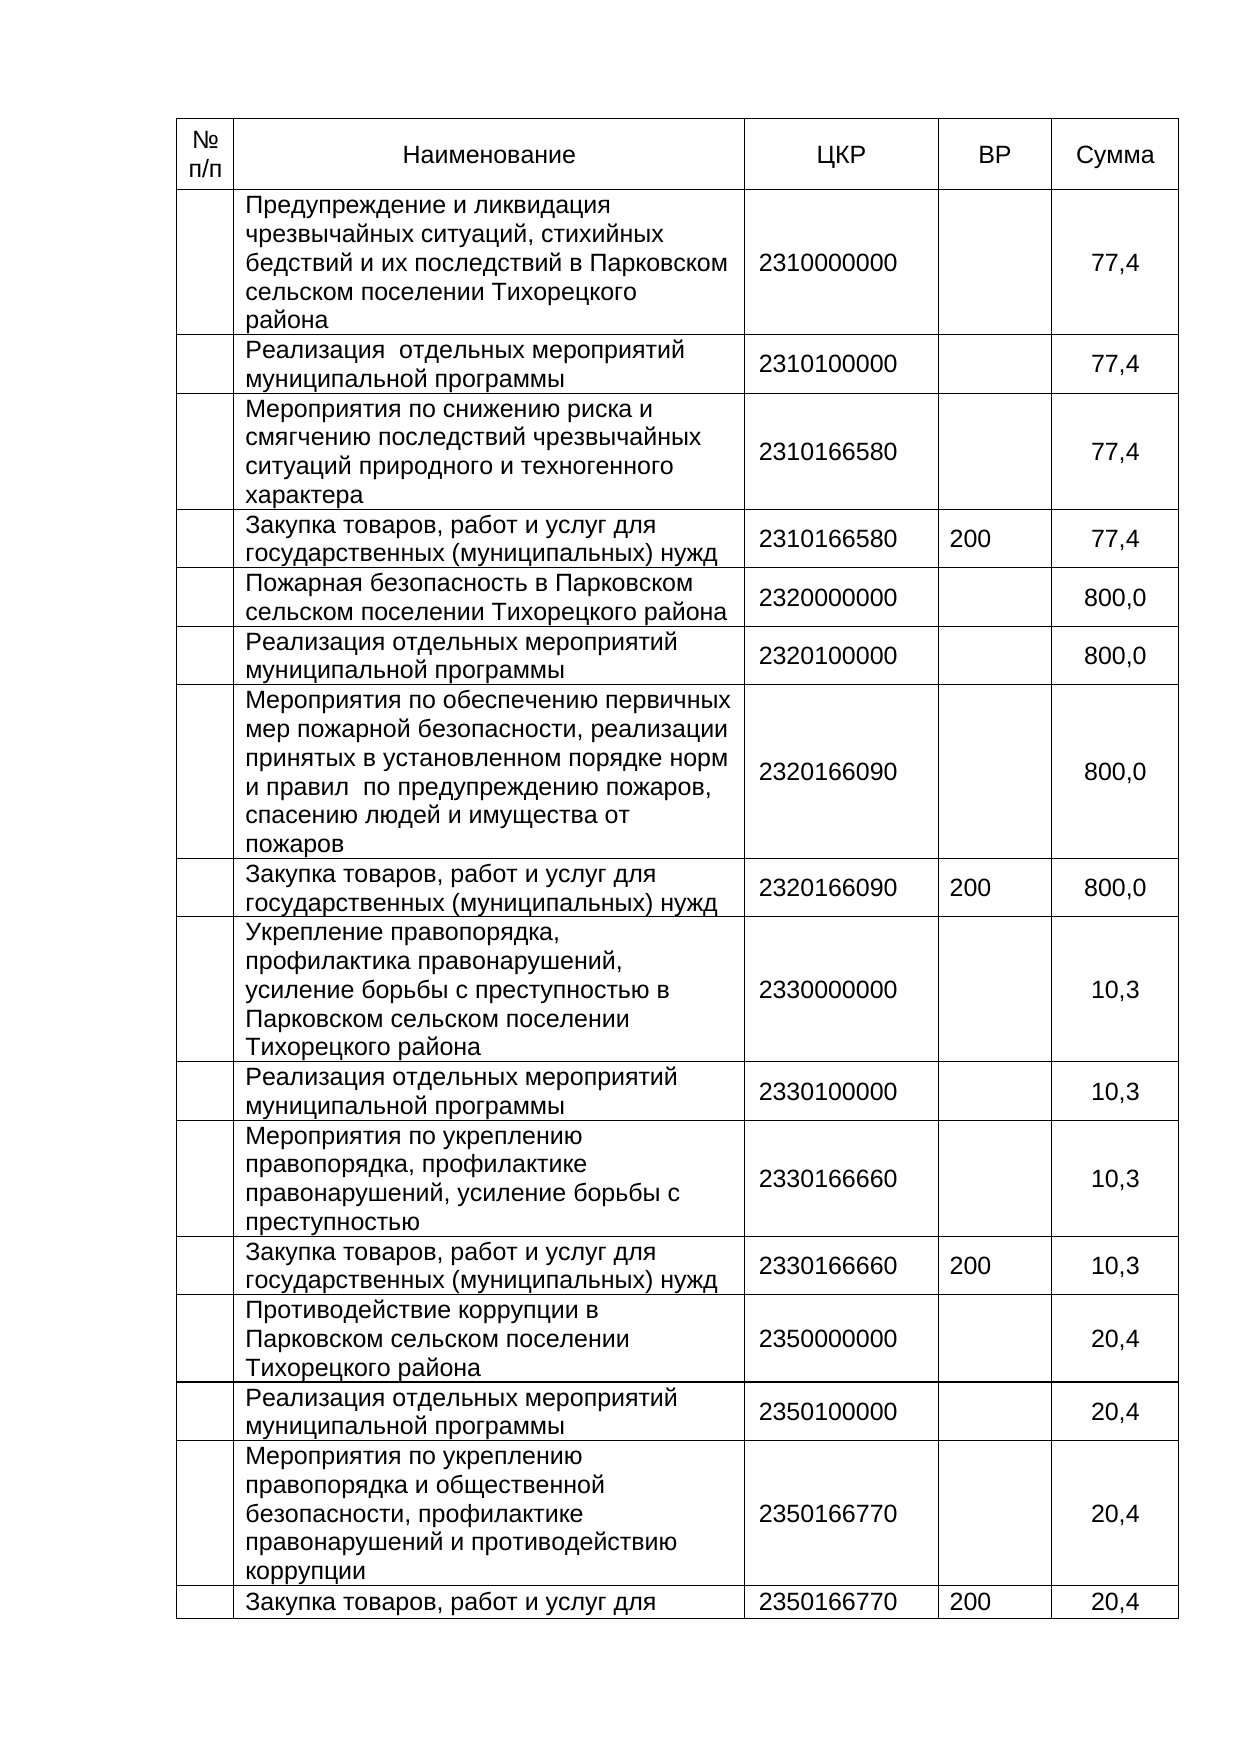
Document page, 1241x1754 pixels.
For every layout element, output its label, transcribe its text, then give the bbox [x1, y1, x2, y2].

table_cell [177, 685, 233, 858]
table_cell [177, 1441, 233, 1585]
table_cell Реализация отдельных мероприятий муниципальной программы [234, 1383, 744, 1440]
table_cell 10,3 [1052, 1062, 1178, 1119]
table_cell [177, 917, 233, 1061]
table_cell 2320000000 [745, 568, 938, 626]
table_header ВР [939, 119, 1051, 189]
table_cell 800,0 [1052, 568, 1178, 626]
table_cell 2350100000 [745, 1383, 938, 1440]
table_cell [177, 1121, 233, 1236]
table_cell 2310100000 [745, 335, 938, 392]
table_cell Предупреждение и ликвидация чрезвычайных ситуаций, стихийных бедствий и их последствий в Парковском сельском поселении Тихорецкого района [234, 190, 744, 334]
table_cell 2330000000 [745, 917, 938, 1061]
table_cell Реализация отдельных мероприятий муниципальной программы [234, 627, 744, 684]
table_cell [177, 1062, 233, 1119]
table_cell [939, 1062, 1051, 1119]
table_cell [939, 1383, 1051, 1440]
table_cell [939, 568, 1051, 626]
table_cell [177, 190, 233, 334]
table_cell 2330100000 [745, 1062, 938, 1119]
table_cell Мероприятия по обеспечению первичных мер пожарной безопасности, реализации принятых в установленном порядке норм и правил по предупреждению пожаров, спасению людей и имущества от пожаров [234, 685, 744, 858]
table_cell 20,4 [1052, 1295, 1178, 1381]
table_cell 200 [939, 510, 1051, 567]
table_cell 77,4 [1052, 510, 1178, 567]
table_cell Закупка товаров, работ и услуг для государственных (муниципальных) нужд [234, 859, 744, 916]
table_cell 10,3 [1052, 917, 1178, 1061]
table_cell 2350166770 [745, 1586, 938, 1618]
table_cell Мероприятия по снижению риска и смягчению последствий чрезвычайных ситуаций природного и техногенного характера [234, 394, 744, 508]
table_cell [939, 1121, 1051, 1236]
table_cell Закупка товаров, работ и услуг для государственных (муниципальных) нужд [234, 510, 744, 567]
table_cell Пожарная безопасность в Парковском сельском поселении Тихорецкого района [234, 568, 744, 626]
table_cell [177, 1383, 233, 1440]
table_cell 2310166580 [745, 394, 938, 508]
table_cell 2330166660 [745, 1121, 938, 1236]
table_cell [939, 1295, 1051, 1381]
table_cell 2320100000 [745, 627, 938, 684]
table_cell 2310166580 [745, 510, 938, 567]
table_cell [177, 335, 233, 392]
table_header Сумма [1052, 119, 1178, 189]
table_cell Реализация отдельных мероприятий муниципальной программы [234, 1062, 744, 1119]
table_cell 77,4 [1052, 335, 1178, 392]
table_cell 20,4 [1052, 1383, 1178, 1440]
table_cell 10,3 [1052, 1121, 1178, 1236]
table_cell 2310000000 [745, 190, 938, 334]
table_cell [939, 1441, 1051, 1585]
table_cell Мероприятия по укреплению правопорядка, профилактике правонарушений, усиление борьбы с преступностью [234, 1121, 744, 1236]
table_cell 200 [939, 1586, 1051, 1618]
table_cell [177, 627, 233, 684]
table_cell 2350000000 [745, 1295, 938, 1381]
table_cell [177, 510, 233, 567]
table_cell Мероприятия по укреплению правопорядка и общественной безопасности, профилактике правонарушений и противодействию коррупции [234, 1441, 744, 1585]
table_cell 10,3 [1052, 1237, 1178, 1294]
table_header Наименование [234, 119, 744, 189]
table_cell 2350166770 [745, 1441, 938, 1585]
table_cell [234, 1586, 744, 1618]
table_cell 2320166090 [745, 859, 938, 916]
table_cell [177, 394, 233, 508]
table_cell [939, 627, 1051, 684]
table_cell 200 [939, 1237, 1051, 1294]
table_cell [177, 568, 233, 626]
table_cell [939, 685, 1051, 858]
table_cell 20,4 [1052, 1586, 1178, 1618]
table_cell 200 [939, 859, 1051, 916]
table_cell 2330166660 [745, 1237, 938, 1294]
table_cell [177, 859, 233, 916]
table_cell 800,0 [1052, 685, 1178, 858]
table_cell [177, 1295, 233, 1381]
table_cell [177, 1586, 233, 1618]
table_cell Закупка товаров, работ и услуг для государственных (муниципальных) нужд [234, 1237, 744, 1294]
table_cell 20,4 [1052, 1441, 1178, 1585]
table_cell 800,0 [1052, 859, 1178, 916]
table_header № п/п [177, 119, 233, 189]
table_cell [939, 190, 1051, 334]
table_cell Укрепление правопорядка, профилактика правонарушений, усиление борьбы с преступностью в Парковском сельском поселении Тихорецкого района [234, 917, 744, 1061]
table_header ЦКР [745, 119, 938, 189]
table_cell 77,4 [1052, 394, 1178, 508]
table_cell 800,0 [1052, 627, 1178, 684]
table_cell [939, 394, 1051, 508]
table_cell 77,4 [1052, 190, 1178, 334]
table_cell 2320166090 [745, 685, 938, 858]
table_cell Реализация отдельных мероприятий муниципальной программы [234, 335, 744, 392]
table_cell [939, 917, 1051, 1061]
table_cell [177, 1237, 233, 1294]
table_cell Противодействие коррупции в Парковском сельском поселении Тихорецкого района [234, 1295, 744, 1381]
table_cell [939, 335, 1051, 392]
